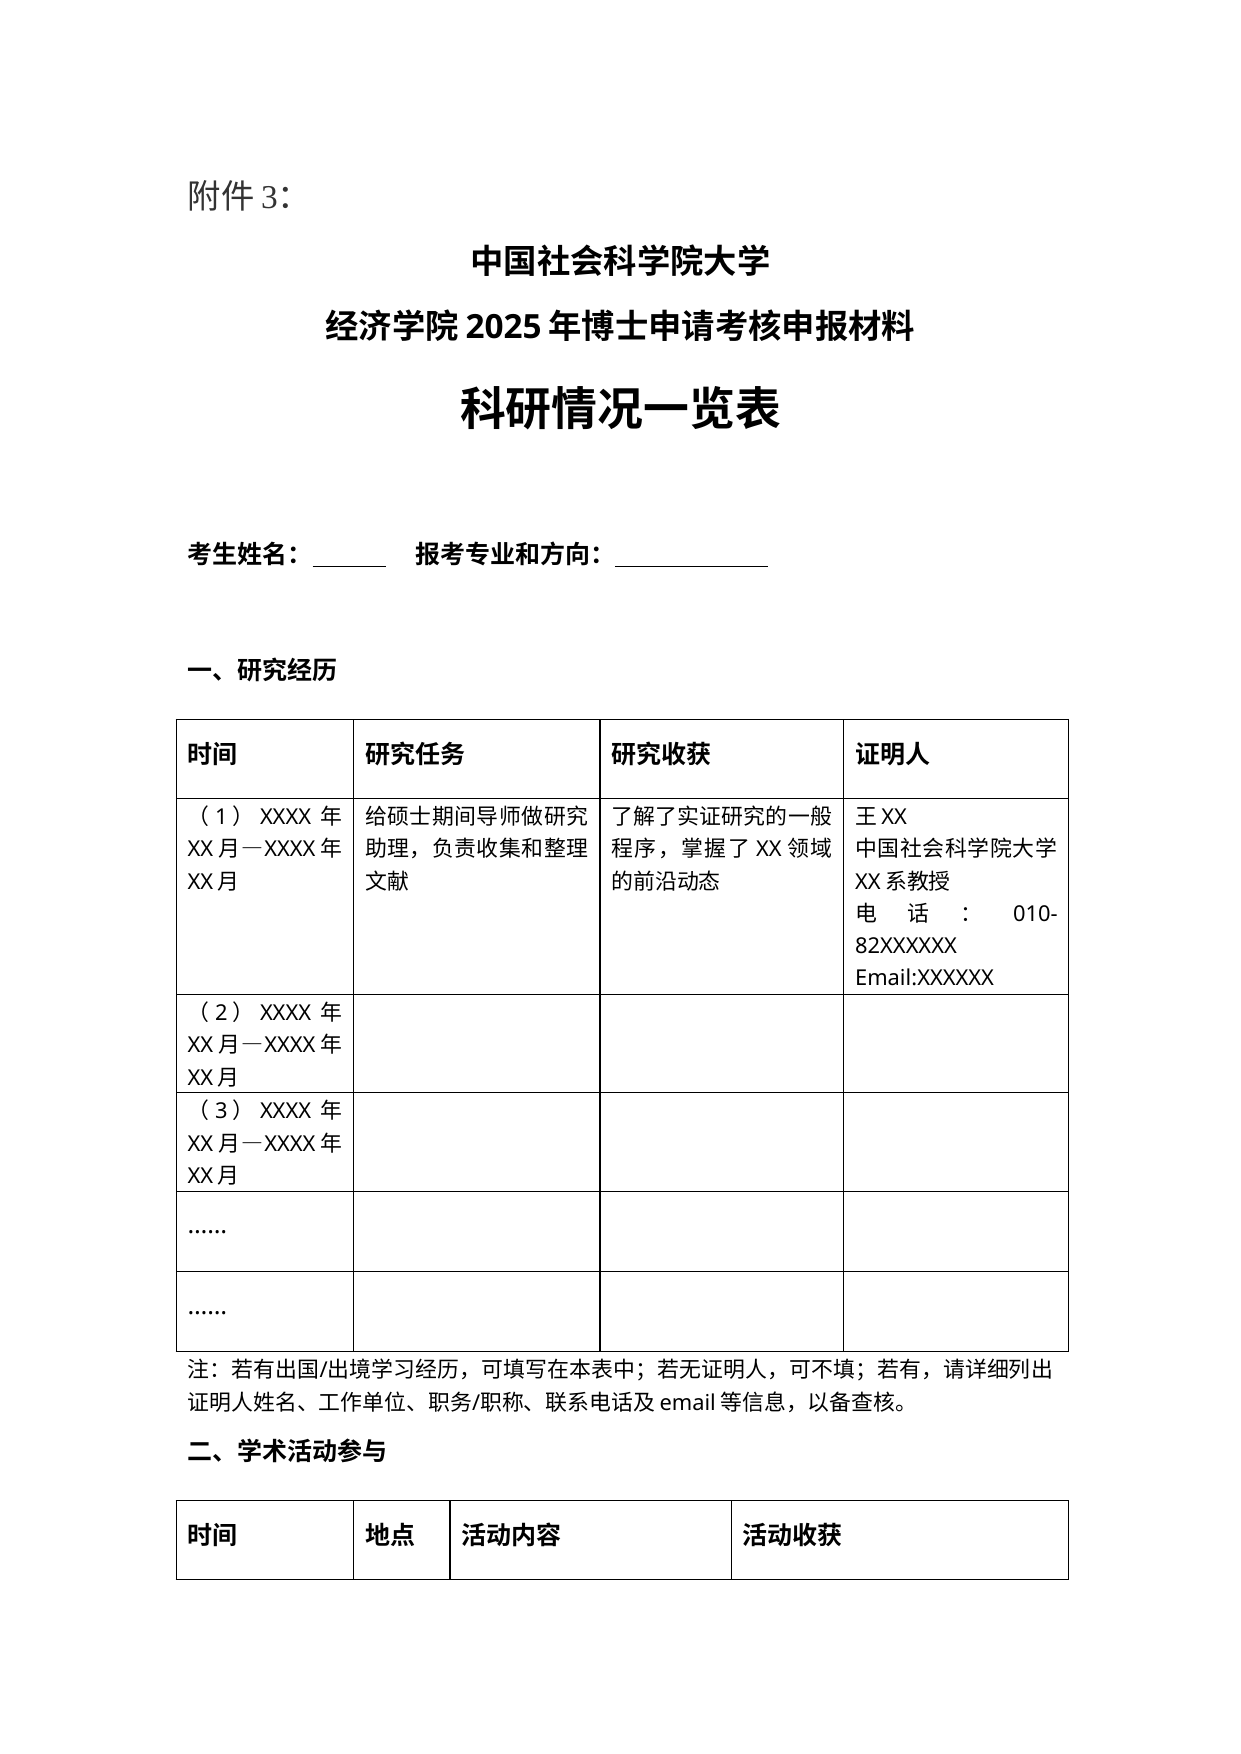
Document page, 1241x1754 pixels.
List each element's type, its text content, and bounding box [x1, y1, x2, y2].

table_cell （1）XXXX年XX月—XXXX年XX月 [177, 799, 353, 993]
text 中国社会科学院大学 [187, 227, 1053, 292]
text 注：若有出国/出境学习经历，可填写在本表中；若无证明人，可不填；若有，请详细列出证明人姓名、工作单位、职务/职称、联系电话及email等信息，以备查核。 [187, 1352, 1053, 1417]
text 一、研究经历 [187, 636, 1053, 701]
table_cell [354, 995, 599, 1092]
table_cell 给硕士期间导师做研究助理，负责收集和整理文献 [354, 799, 599, 993]
table_cell [844, 1093, 1068, 1191]
table_cell [354, 1192, 599, 1271]
table_header 时间 [177, 1501, 353, 1579]
table_cell …… [177, 1192, 353, 1271]
table_cell …… [177, 1272, 353, 1351]
table_header 时间 [177, 720, 353, 797]
table_header 研究任务 [354, 720, 599, 797]
table_cell [844, 1272, 1068, 1351]
table_cell [354, 1093, 599, 1191]
text 二、学术活动参与 [187, 1417, 1053, 1482]
table_cell 了解了实证研究的一般程序，掌握了XX领域的前沿动态 [601, 799, 843, 993]
table_cell [844, 995, 1068, 1092]
table_cell [601, 995, 843, 1092]
text 考生姓名： 报考专业和方向： [187, 520, 1053, 585]
table_header 地点 [354, 1501, 449, 1579]
table_cell [601, 1192, 843, 1271]
table_cell [844, 1192, 1068, 1271]
text 经济学院2025年博士申请考核申报材料 [187, 292, 1053, 357]
table_cell 王XX 中国社会科学院大学XX系教授 电话：010-82XXXXXX Email:XXXXXX [844, 799, 1068, 993]
table_cell [601, 1093, 843, 1191]
table_header 活动内容 [451, 1501, 731, 1579]
table_cell [601, 1272, 843, 1351]
table_cell （3）XXXX年XX月—XXXX年XX月 [177, 1093, 353, 1191]
table_header 证明人 [844, 720, 1068, 797]
text 附件3： [187, 162, 1053, 227]
table_cell [354, 1272, 599, 1351]
table_header 研究收获 [601, 720, 843, 797]
table_cell （2）XXXX年XX月—XXXX年XX月 [177, 995, 353, 1092]
text 科研情况一览表 [187, 357, 1053, 454]
table_header 活动收获 [732, 1501, 1068, 1579]
